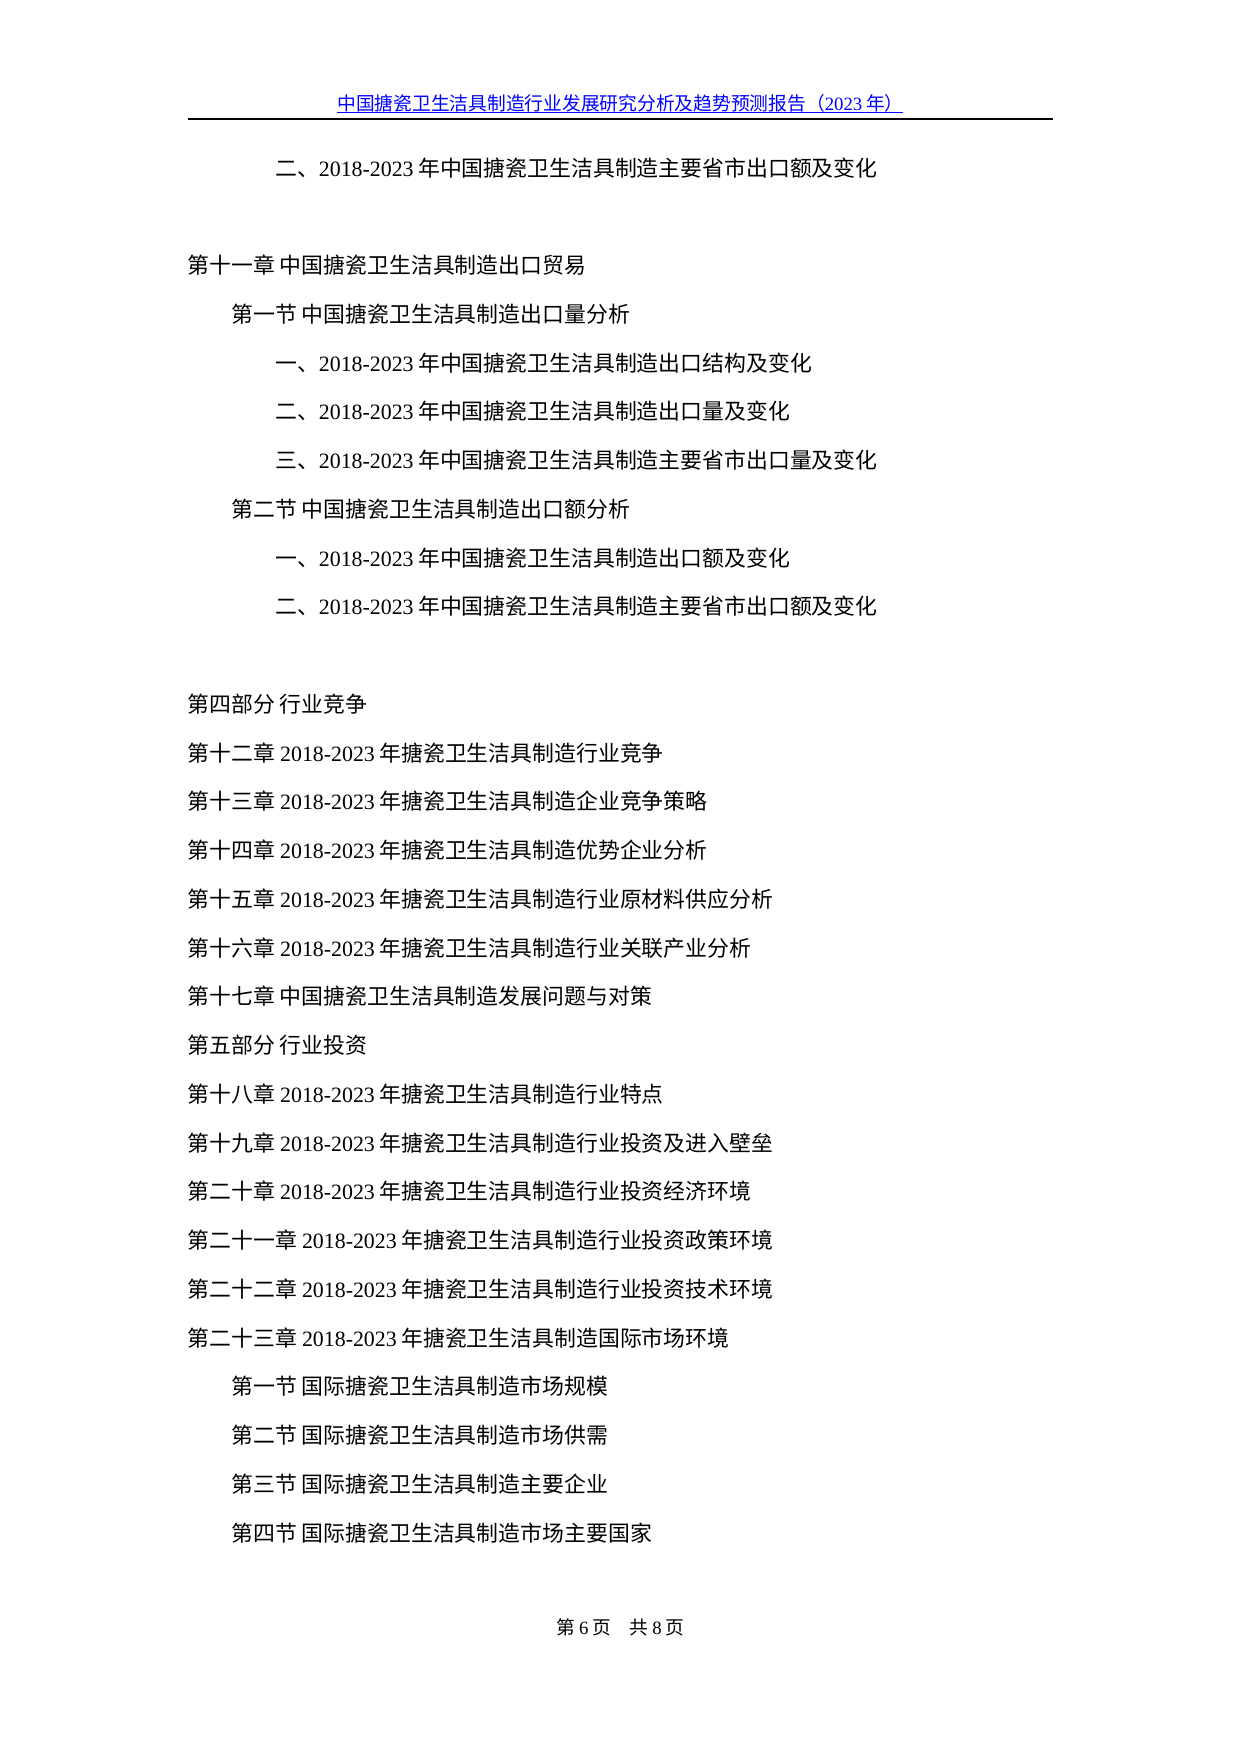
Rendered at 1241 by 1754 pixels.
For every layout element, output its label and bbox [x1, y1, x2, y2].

text [187, 150, 1053, 1548]
